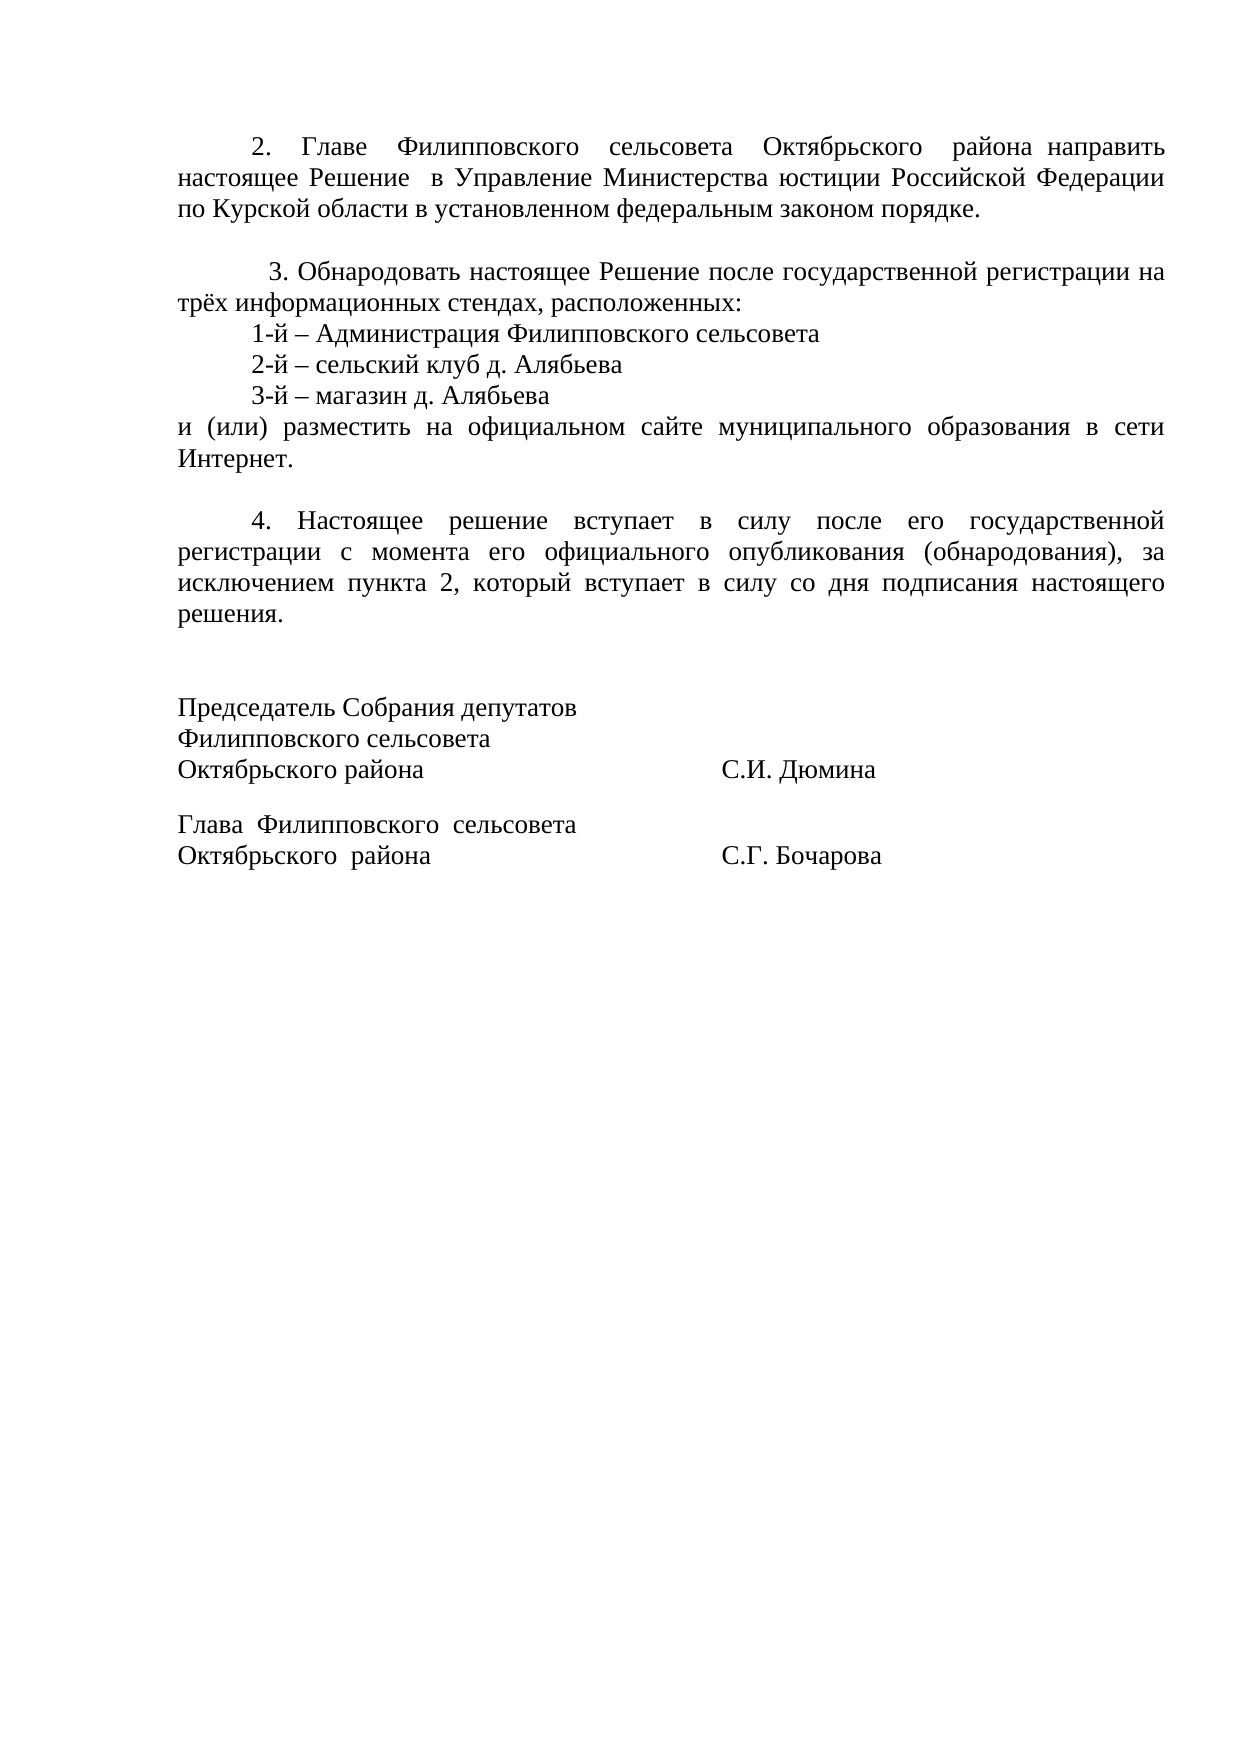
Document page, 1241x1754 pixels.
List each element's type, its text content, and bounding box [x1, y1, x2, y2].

text Глава Филипповского сельсовета [177, 808, 1166, 839]
text Октябрьского района С.И. Дюмина [177, 753, 1166, 784]
text 1-й – Администрация Филипповского сельсовета [177, 317, 1166, 348]
text и (или) разместить на официальном сайте муниципального образования в сети Интернет. [177, 411, 1166, 473]
text Октябрьского района С.Г. Бочарова [177, 839, 1166, 871]
text 4. Настоящее решение вступает в силу после его государственной регистрации с момента его официального опубликования (обнародования), за исключением пункта 2, который вступает в силу со дня подписания настоящего решения. [177, 504, 1166, 628]
text 2. Главе Филипповского сельсовета Октябрьского района направить настоящее Решение в Управление Министерства юстиции Российской Федерации по Курской области в установленном федеральным законом порядке. [177, 130, 1166, 224]
text 3. Обнародовать настоящее Решение после государственной регистрации на трёх информационных стендах, расположенных: [177, 255, 1166, 317]
text 2-й – сельский клуб д. Алябьева [177, 348, 1166, 379]
text 3-й – магазин д. Алябьева [177, 379, 1166, 411]
text Филипповского сельсовета [177, 722, 1166, 753]
text Председатель Собрания депутатов [177, 691, 1166, 722]
